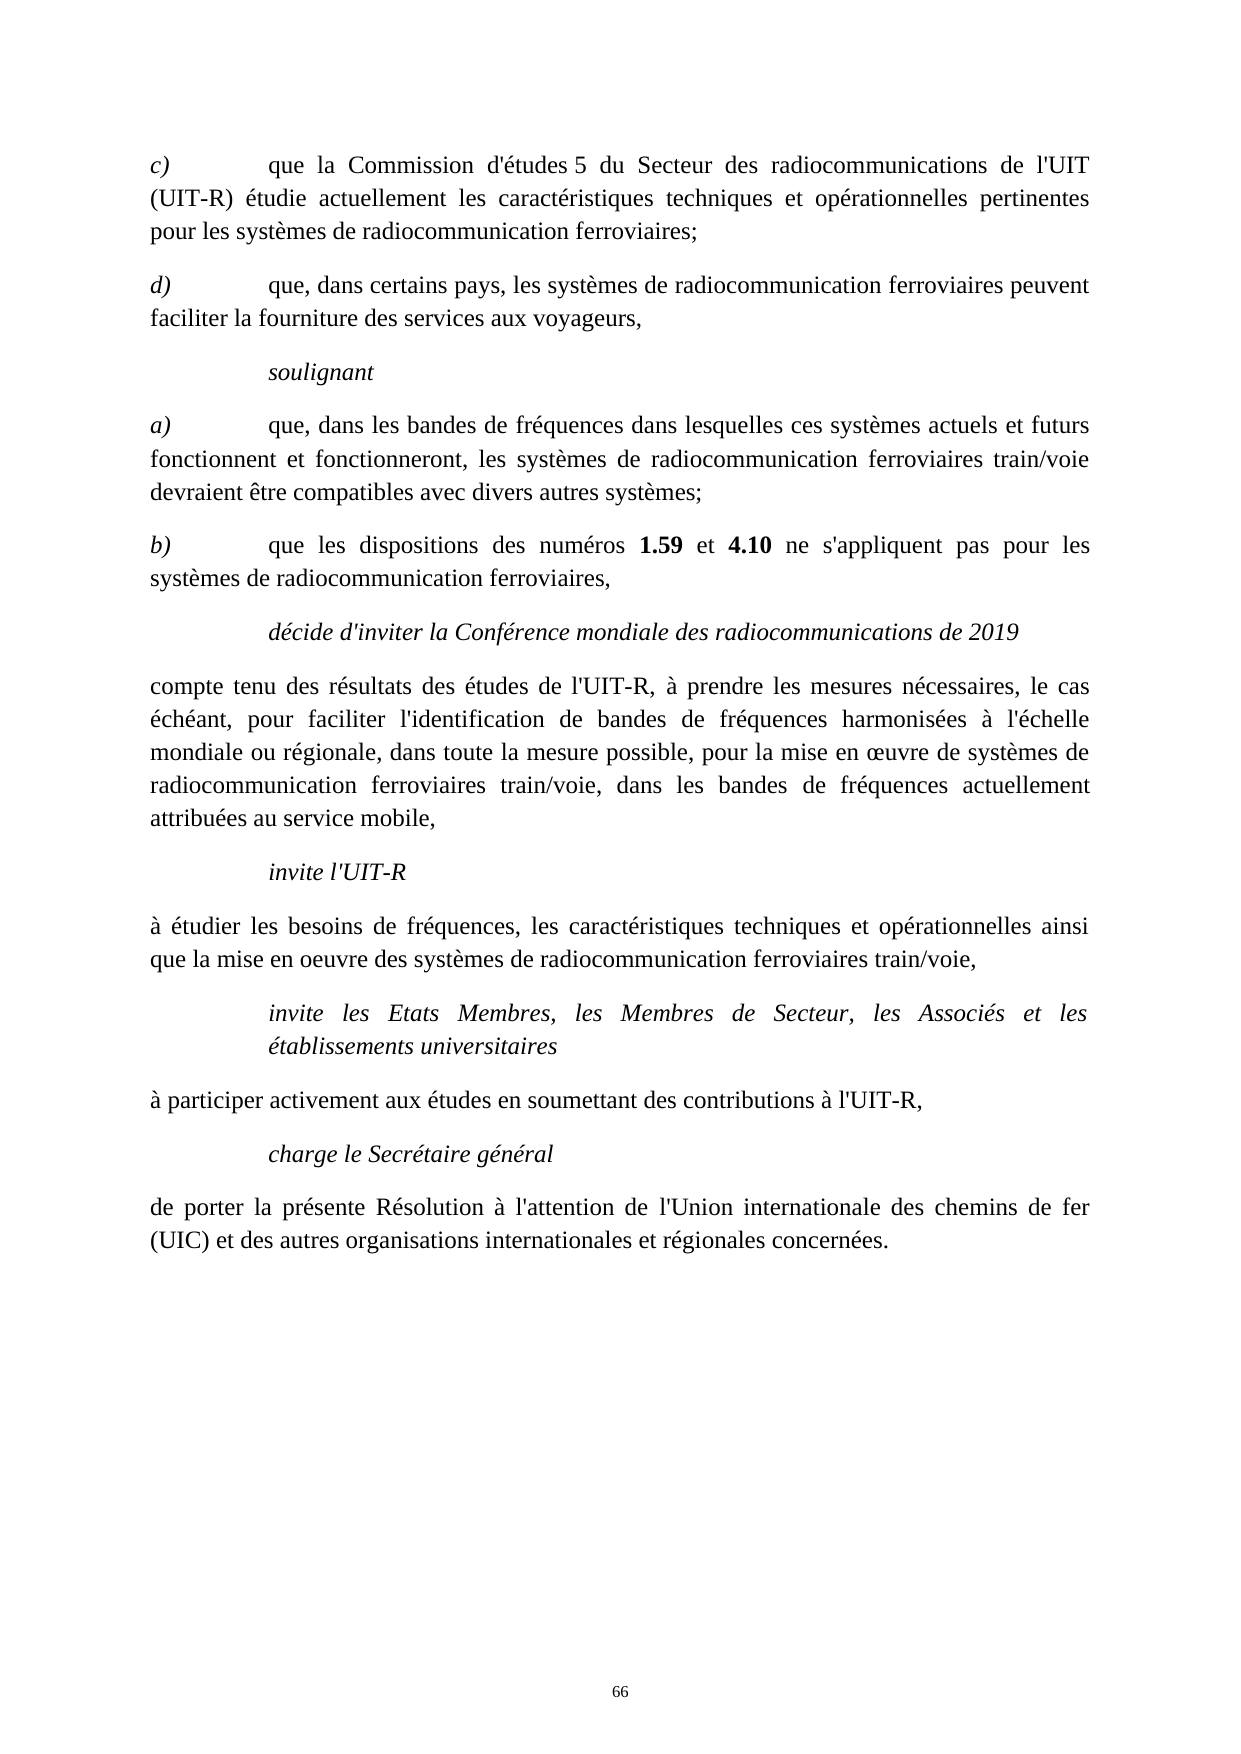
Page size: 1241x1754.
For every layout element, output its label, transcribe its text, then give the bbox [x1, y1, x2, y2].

text de porter la présente Résolution à l'attention de l'Union internationale des chemins de fer (UIC) et des autres organisations internationales et régionales concernées. [150, 1192, 1090, 1254]
text a) que, dans les bandes de fréquences dans lesquelles ces systèmes actuels et futurs fonctionnent et fonctionneront, les systèmes de radiocommunication ferroviaires train/voie devraient être compatibles avec divers autres systèmes; [150, 411, 1090, 505]
text b) que les dispositions des numéros 1.59 et 4.10 ne s'appliquent pas pour les systèmes de radiocommunication ferroviaires, [150, 531, 1090, 592]
text à participer activement aux études en soumettant des contributions à l'UIT-R, [150, 1085, 1090, 1113]
text charge le Secrétaire général [268, 1139, 1090, 1167]
text invite l'UIT-R [268, 857, 1090, 886]
text c) que la Commission d'études 5 du Secteur des radiocommunications de l'UIT (UIT-R) étudie actuellement les caractéristiques techniques et opérationnelles pertinentes pour les systèmes de radiocommunication ferroviaires; [150, 150, 1090, 245]
text compte tenu des résultats des études de l'UIT-R, à prendre les mesures nécessaires, le cas échéant, pour faciliter l'identification de bandes de fréquences harmonisées à l'échelle mondiale ou régionale, dans toute la mesure possible, pour la mise en œuvre de systèmes de radiocommunication ferroviaires train/voie, dans les bandes de fréquences actuellement attribuées au service mobile, [150, 671, 1090, 832]
text à étudier les besoins de fréquences, les caractéristiques techniques et opérationnelles ainsi que la mise en oeuvre des systèmes de radiocommunication ferroviaires train/voie, [150, 911, 1090, 973]
text d) que, dans certains pays, les systèmes de radiocommunication ferroviaires peuvent faciliter la fourniture des services aux voyageurs, [150, 270, 1090, 332]
text soulignant [268, 357, 1090, 386]
text décide d'inviter la Conférence mondiale des radiocommunications de 2019 [268, 617, 1090, 646]
text invite les Etats Membres, les Membres de Secteur, les Associés et les établissements universitaires [268, 998, 1090, 1060]
